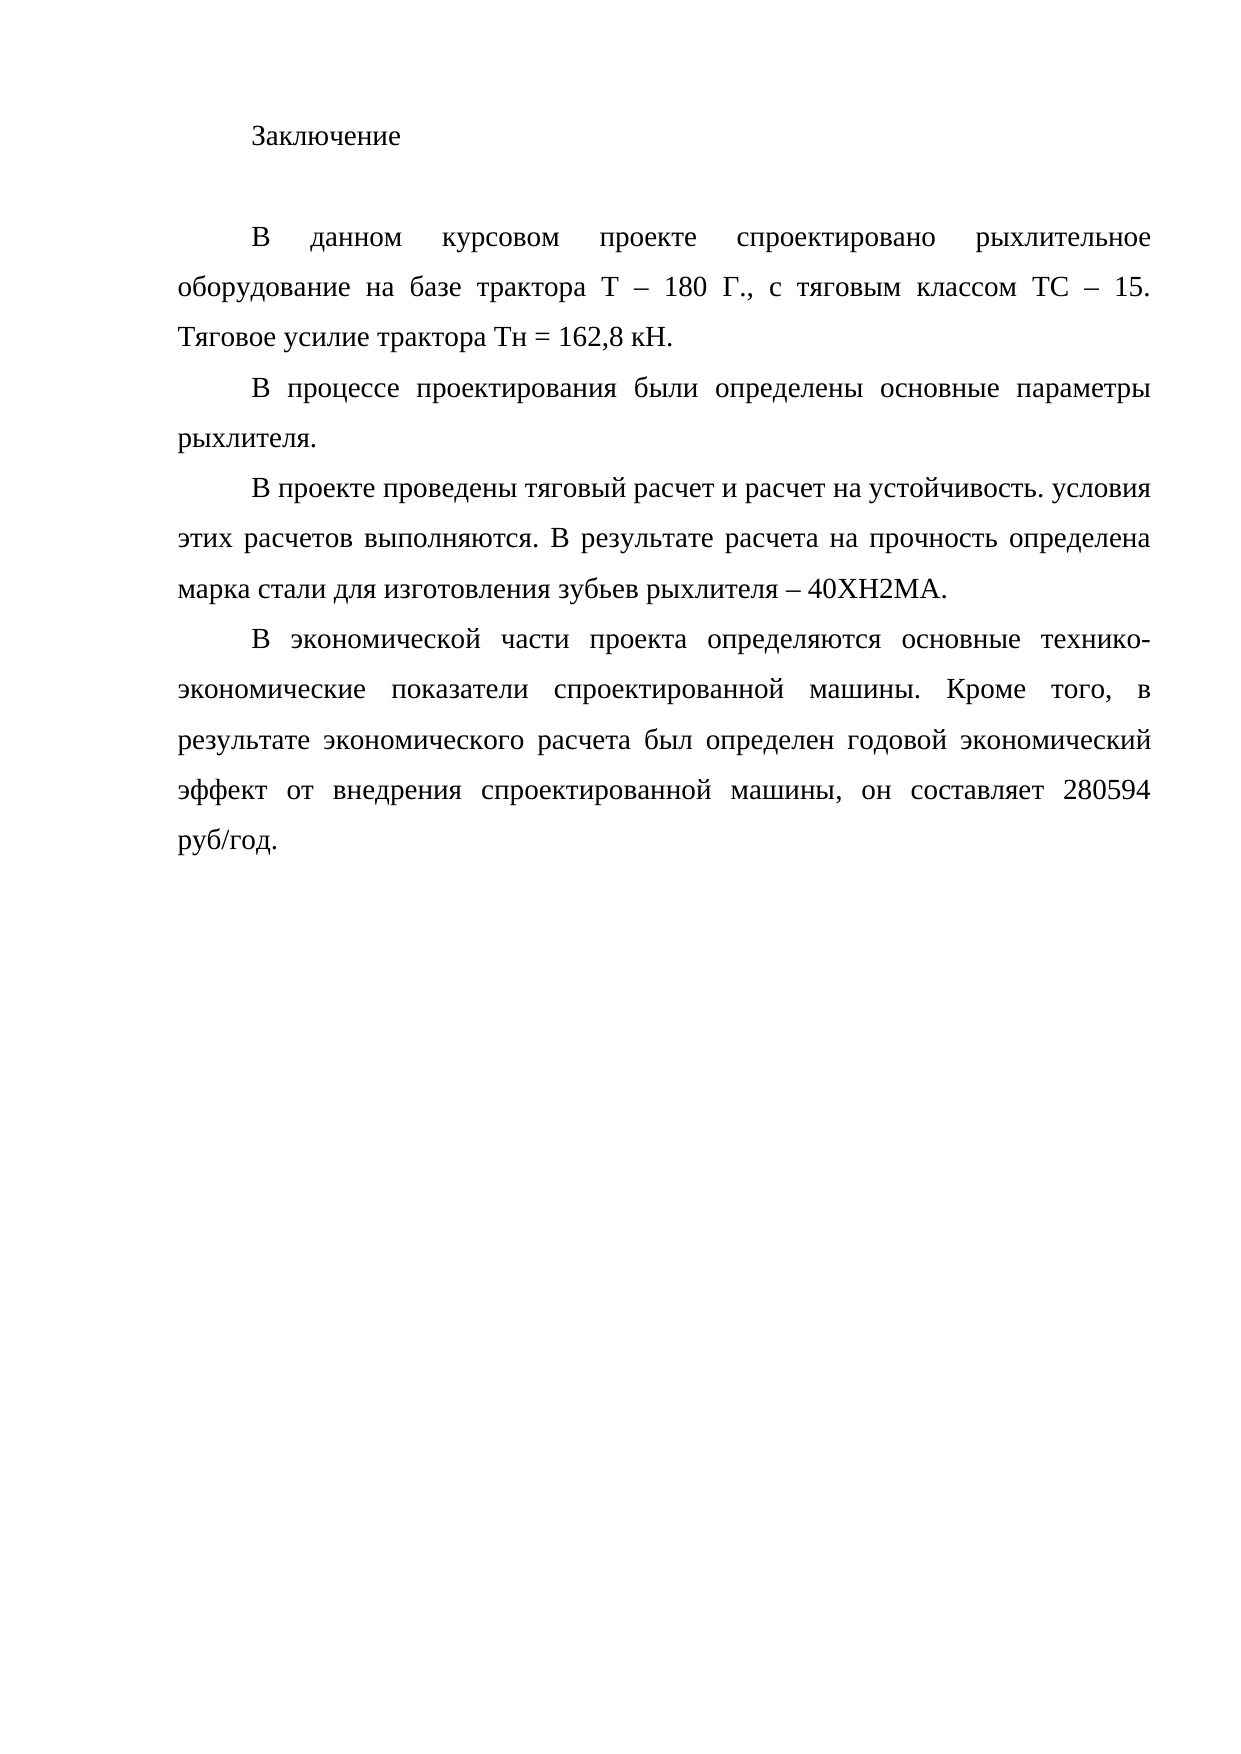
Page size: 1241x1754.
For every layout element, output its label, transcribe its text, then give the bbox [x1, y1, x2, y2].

text В данном курсовом проекте спроектировано рыхлительное оборудование на базе трактора Т – ., с тяговым классом ТС – 15. Тяговое усилие трактора Тн = 162,8 кН. [177, 219, 1152, 353]
text В проекте проведены тяговый расчет и расчет на устойчивость. условия этих расчетов выполняются. В результате расчета на прочность определена марка стали для изготовления зубьев рыхлителя – 40ХН2МА. [177, 470, 1152, 604]
text В процессе проектирования были определены основные параметры рыхлителя. [177, 370, 1152, 453]
text Заключение [177, 118, 1152, 152]
text В экономической части проекта определяются основные технико-экономические показатели спроектированной машины. Кроме того, в результате экономического расчета был определен годовой экономический эффект от внедрения спроектированной машины, он составляет 280594 руб/год. [177, 621, 1152, 856]
